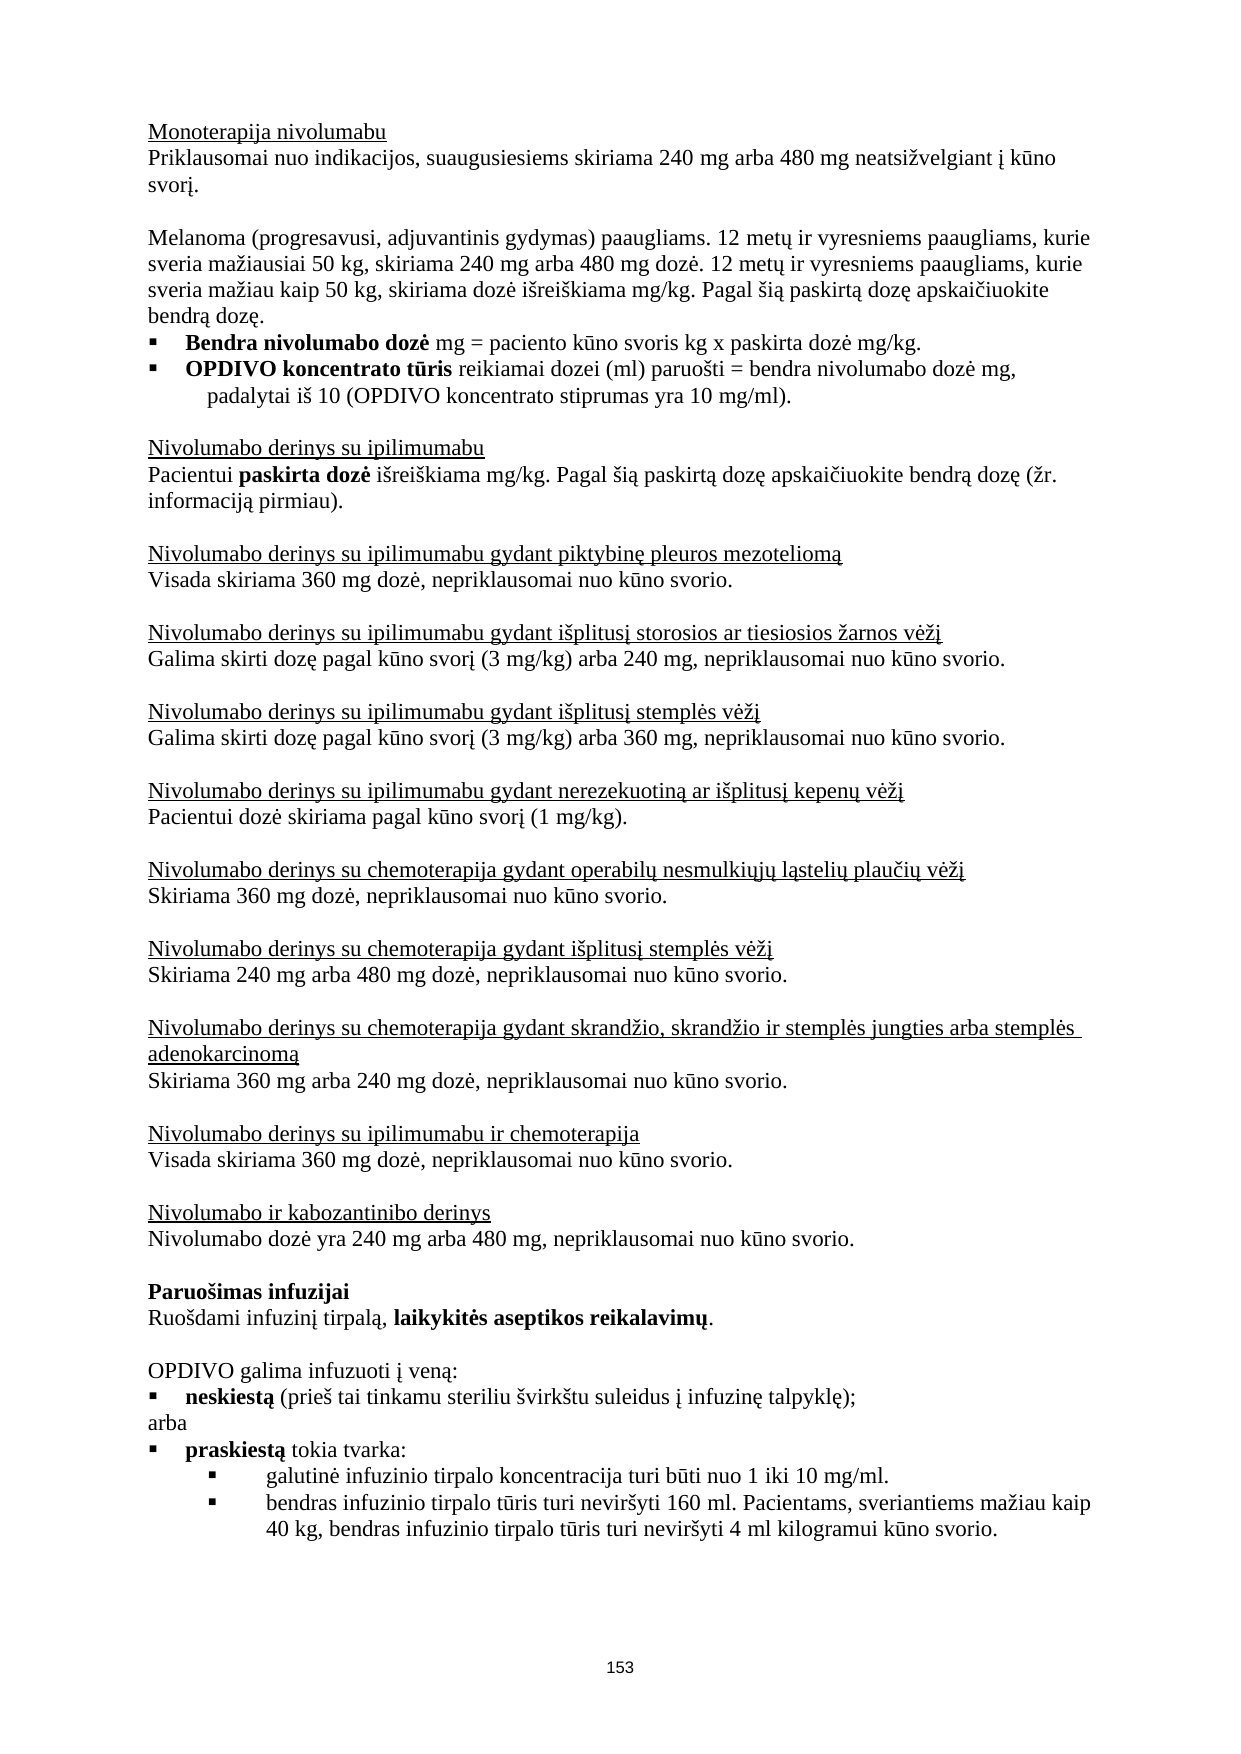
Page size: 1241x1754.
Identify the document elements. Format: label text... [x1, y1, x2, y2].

text Melanoma (progresavusi, adjuvantinis gydymas) paaugliams. 12 metų ir vyresniems paaugliams, kurie sveria mažiausiai 50 kg, skiriama 240 mg arba 480 mg dozė. 12 metų ir vyresniems paaugliams, kurie sveria mažiau kaip 50 kg, skiriama dozė išreiškiama mg/kg. Pagal šią paskirtą dozę apskaičiuokite bendrą dozę. [148, 223, 1092, 329]
text Nivolumabo derinys su ipilimumabu gydant nerezekuotiną ar išplitusį kepenų vėžį [148, 777, 1092, 803]
text Paruošimas infuzijai [148, 1278, 1092, 1304]
text Nivolumabo derinys su ipilimumabu gydant išplitusį stemplės vėžį [148, 698, 1092, 724]
text Galima skirti dozę pagal kūno svorį (3 mg/kg) arba 360 mg, nepriklausomai nuo kūno svorio. [148, 724, 1092, 751]
text Monoterapija nivolumabu [148, 118, 1092, 144]
text OPDIVO galima infuzuoti į veną: [148, 1357, 1092, 1383]
text Nivolumabo derinys su ipilimumabu gydant išplitusį storosios ar tiesiosios žarnos vėžį [148, 619, 1092, 645]
text Priklausomai nuo indikacijos, suaugusiesiems skiriama 240 mg arba 480 mg neatsižvelgiant į kūno svorį. [148, 144, 1092, 197]
text Nivolumabo dozė yra 240 mg arba 480 mg, nepriklausomai nuo kūno svorio. [148, 1225, 1092, 1251]
text Skiriama 360 mg arba 240 mg dozė, nepriklausomai nuo kūno svorio. [148, 1067, 1092, 1093]
list OPDIVO koncentrato tūris reikiamai dozei (ml) paruošti = bendra nivolumabo dozė mg, padalytai iš 10 (OPDIVO koncentrato stiprumas yra 10 mg/ml). [148, 355, 1092, 408]
text Nivolumabo derinys su ipilimumabu [148, 434, 1092, 461]
text Galima skirti dozę pagal kūno svorį (3 mg/kg) arba 240 mg, nepriklausomai nuo kūno svorio. [148, 645, 1092, 672]
text Nivolumabo derinys su chemoterapija gydant skrandžio, skrandžio ir stemplės jungties arba stemplės adenokarcinomą [148, 1014, 1092, 1067]
text Skiriama 360 mg dozė, nepriklausomai nuo kūno svorio. [148, 882, 1092, 909]
text Skiriama 240 mg arba 480 mg dozė, nepriklausomai nuo kūno svorio. [148, 961, 1092, 988]
text Ruošdami infuzinį tirpalą, laikykitės aseptikos reikalavimų. [148, 1304, 1092, 1330]
list bendras infuzinio tirpalo tūris turi neviršyti 160 ml. Pacientams, sveriantiems mažiau kaip 40 kg, bendras infuzinio tirpalo tūris turi neviršyti 4 ml kilogramui kūno svorio. [207, 1488, 1092, 1541]
text Nivolumabo derinys su ipilimumabu ir chemoterapija [148, 1119, 1092, 1146]
list Bendra nivolumabo dozė mg = paciento kūno svoris kg x paskirta dozė mg/kg. [148, 329, 1092, 355]
text Visada skiriama 360 mg dozė, nepriklausomai nuo kūno svorio. [148, 1146, 1092, 1172]
text Visada skiriama 360 mg dozė, nepriklausomai nuo kūno svorio. [148, 566, 1092, 592]
list praskiestą tokia tvarka: [148, 1436, 1092, 1462]
list galutinė infuzinio tirpalo koncentracija turi būti nuo 1 iki 10 mg/ml. [207, 1462, 1092, 1488]
text Nivolumabo derinys su ipilimumabu gydant piktybinę pleuros mezoteliomą [148, 540, 1092, 566]
text Nivolumabo derinys su chemoterapija gydant operabilų nesmulkiųjų ląstelių plaučių vėžį [148, 856, 1092, 882]
text Nivolumabo derinys su chemoterapija gydant išplitusį stemplės vėžį [148, 935, 1092, 961]
list neskiestą (prieš tai tinkamu steriliu švirkštu suleidus į infuzinę talpyklę); [148, 1383, 1092, 1409]
text arba [148, 1409, 1092, 1436]
text Pacientui paskirta dozė išreiškiama mg/kg. Pagal šią paskirtą dozę apskaičiuokite bendrą dozę (žr. informaciją pirmiau). [148, 461, 1092, 513]
text Nivolumabo ir kabozantinibo derinys [148, 1199, 1092, 1225]
text Pacientui dozė skiriama pagal kūno svorį (1 mg/kg). [148, 803, 1092, 830]
